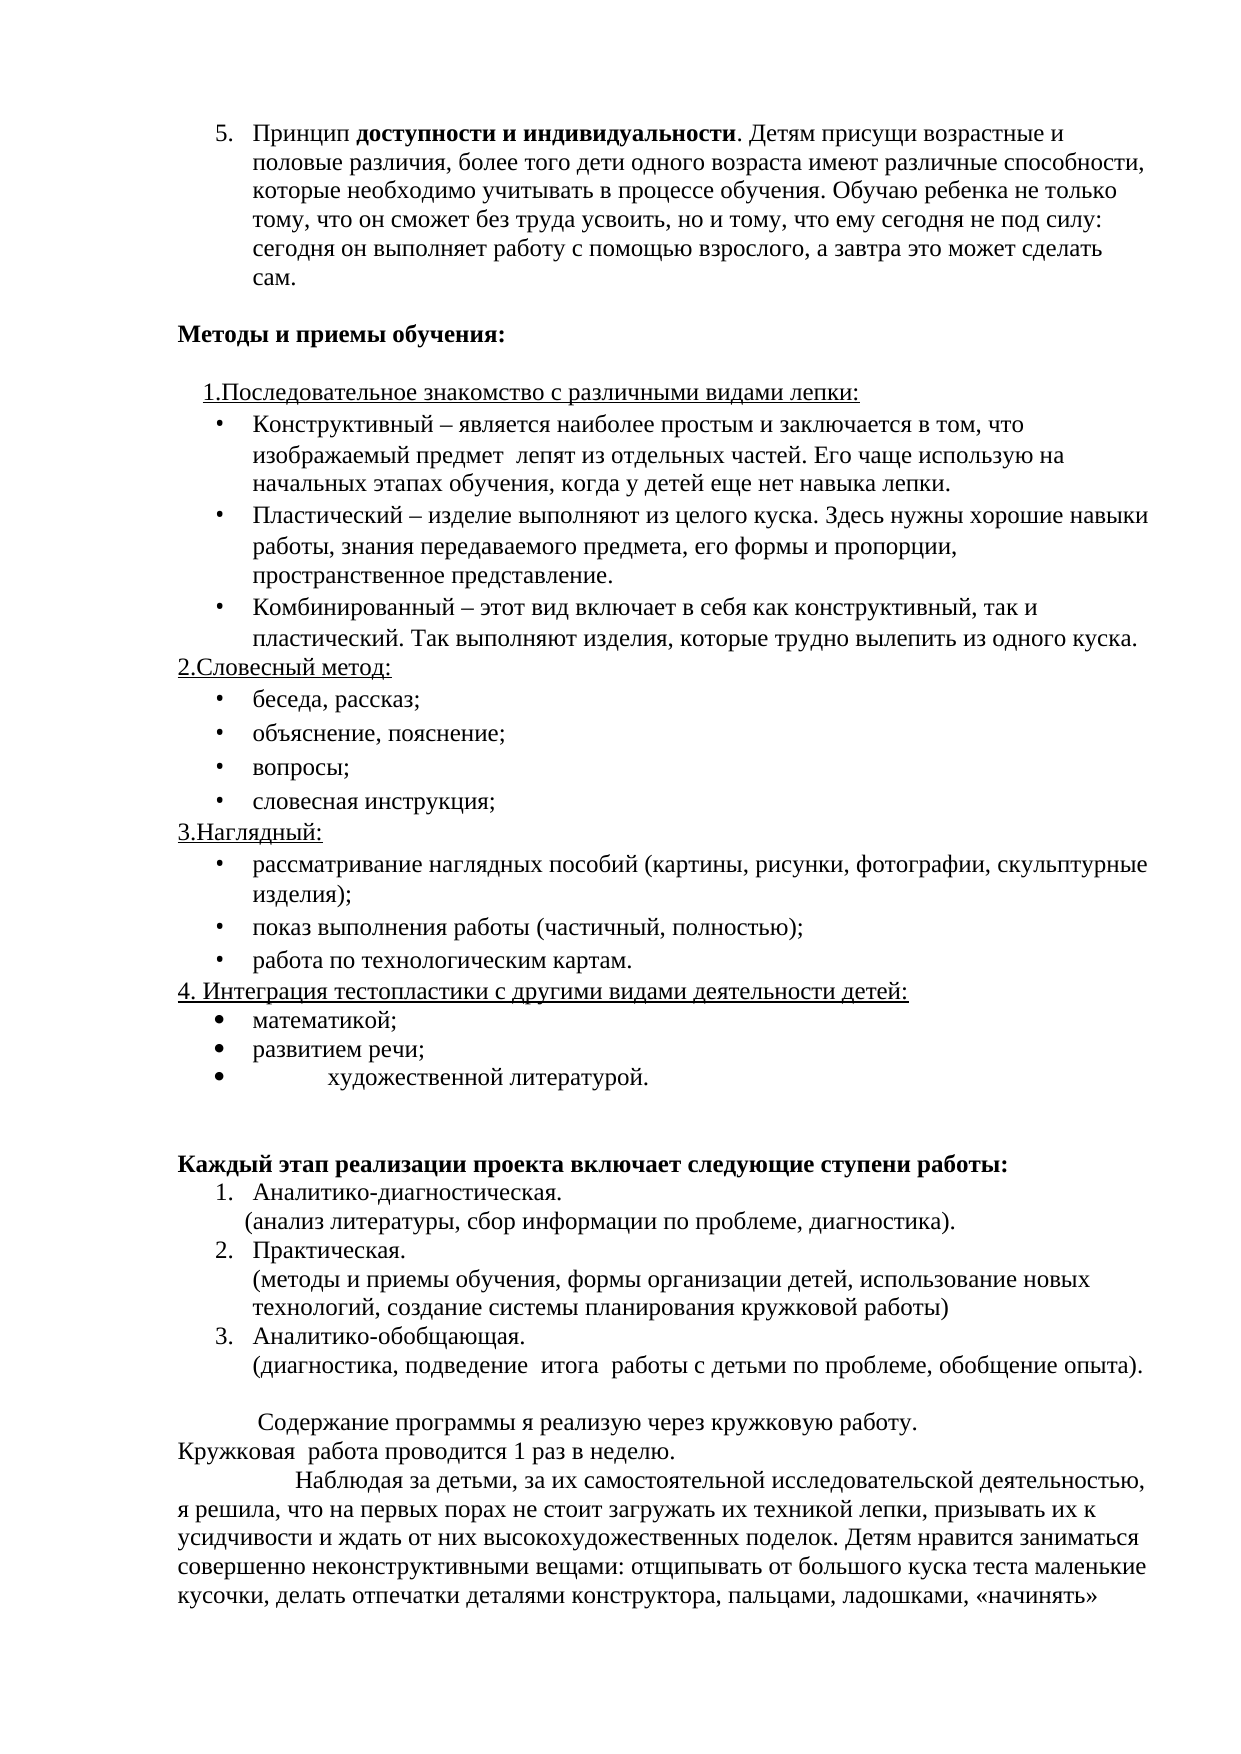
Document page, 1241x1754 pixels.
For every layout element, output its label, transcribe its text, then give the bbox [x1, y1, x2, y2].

text 3.Наглядный: [177, 817, 1152, 845]
text Методы и приемы обучения: [177, 319, 1152, 348]
list развитием речи; [215, 1034, 1152, 1062]
text Кружковая работа проводится 1 раз в неделю. [177, 1436, 1152, 1465]
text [177, 1465, 1152, 1609]
list работа по технологическим картам. [215, 942, 1152, 976]
text (анализ литературы, сбор информации по проблеме, диагностика). [215, 1206, 1152, 1235]
list Практическая. [215, 1235, 1152, 1264]
list Аналитико-диагностическая. [215, 1177, 1152, 1206]
list беседа, рассказ; [215, 680, 1152, 714]
text 4. Интеграция тестопластики с другими видами деятельности детей: [177, 976, 1152, 1005]
list Конструктивный – является наиболее простым и заключается в том, что изображаемый предмет лепят из отдельных частей. Его чаще использую на начальных этапах обучения, когда у детей еще нет навыка лепки. [215, 406, 1152, 497]
text Каждый этап реализации проекта включает следующие ступени работы: [177, 1149, 1152, 1177]
text 1.Последовательное знакомство с различными видами лепки: [177, 377, 1152, 406]
list Комбинированный – этот вид включает в себя как конструктивный, так и пластический. Так выполняют изделия, которые трудно вылепить из одного куска. [215, 589, 1152, 652]
list показ выполнения работы (частичный, полностью); [215, 908, 1152, 942]
list вопросы; [215, 748, 1152, 782]
list художественной литературой. [215, 1062, 1152, 1091]
text 2.Словесный метод: [177, 652, 1152, 680]
text технологий, создание системы планирования кружковой работы) [215, 1292, 1152, 1321]
list Аналитико-обобщающая. [215, 1321, 1152, 1350]
text Содержание программы я реализую через кружковую работу. [177, 1407, 1152, 1436]
text (диагностика, подведение итога работы с детьми по проблеме, обобщение опыта). [177, 1350, 1152, 1379]
list словесная инструкция; [215, 782, 1152, 817]
list математикой; [215, 1005, 1152, 1034]
list объяснение, пояснение; [215, 714, 1152, 748]
list Принцип доступности и индивидуальности. Детям присущи возрастные и половые различия, более того дети одного возраста имеют различные способности, которые необходимо учитывать в процессе обучения. Обучаю ребенка не только тому, что он сможет без труда усвоить, но и тому, что ему сегодня не под силу: сегодня он выполняет работу с помощью взрослого, а завтра это может сделать сам. [215, 118, 1152, 291]
text (методы и приемы обучения, формы организации детей, использование новых [215, 1264, 1152, 1292]
list Пластический – изделие выполняют из целого куска. Здесь нужны хорошие навыки работы, знания передаваемого предмета, его формы и пропорции, пространственное представление. [215, 497, 1152, 589]
list рассматривание наглядных пособий (картины, рисунки, фотографии, скульптурные изделия); [215, 845, 1152, 908]
